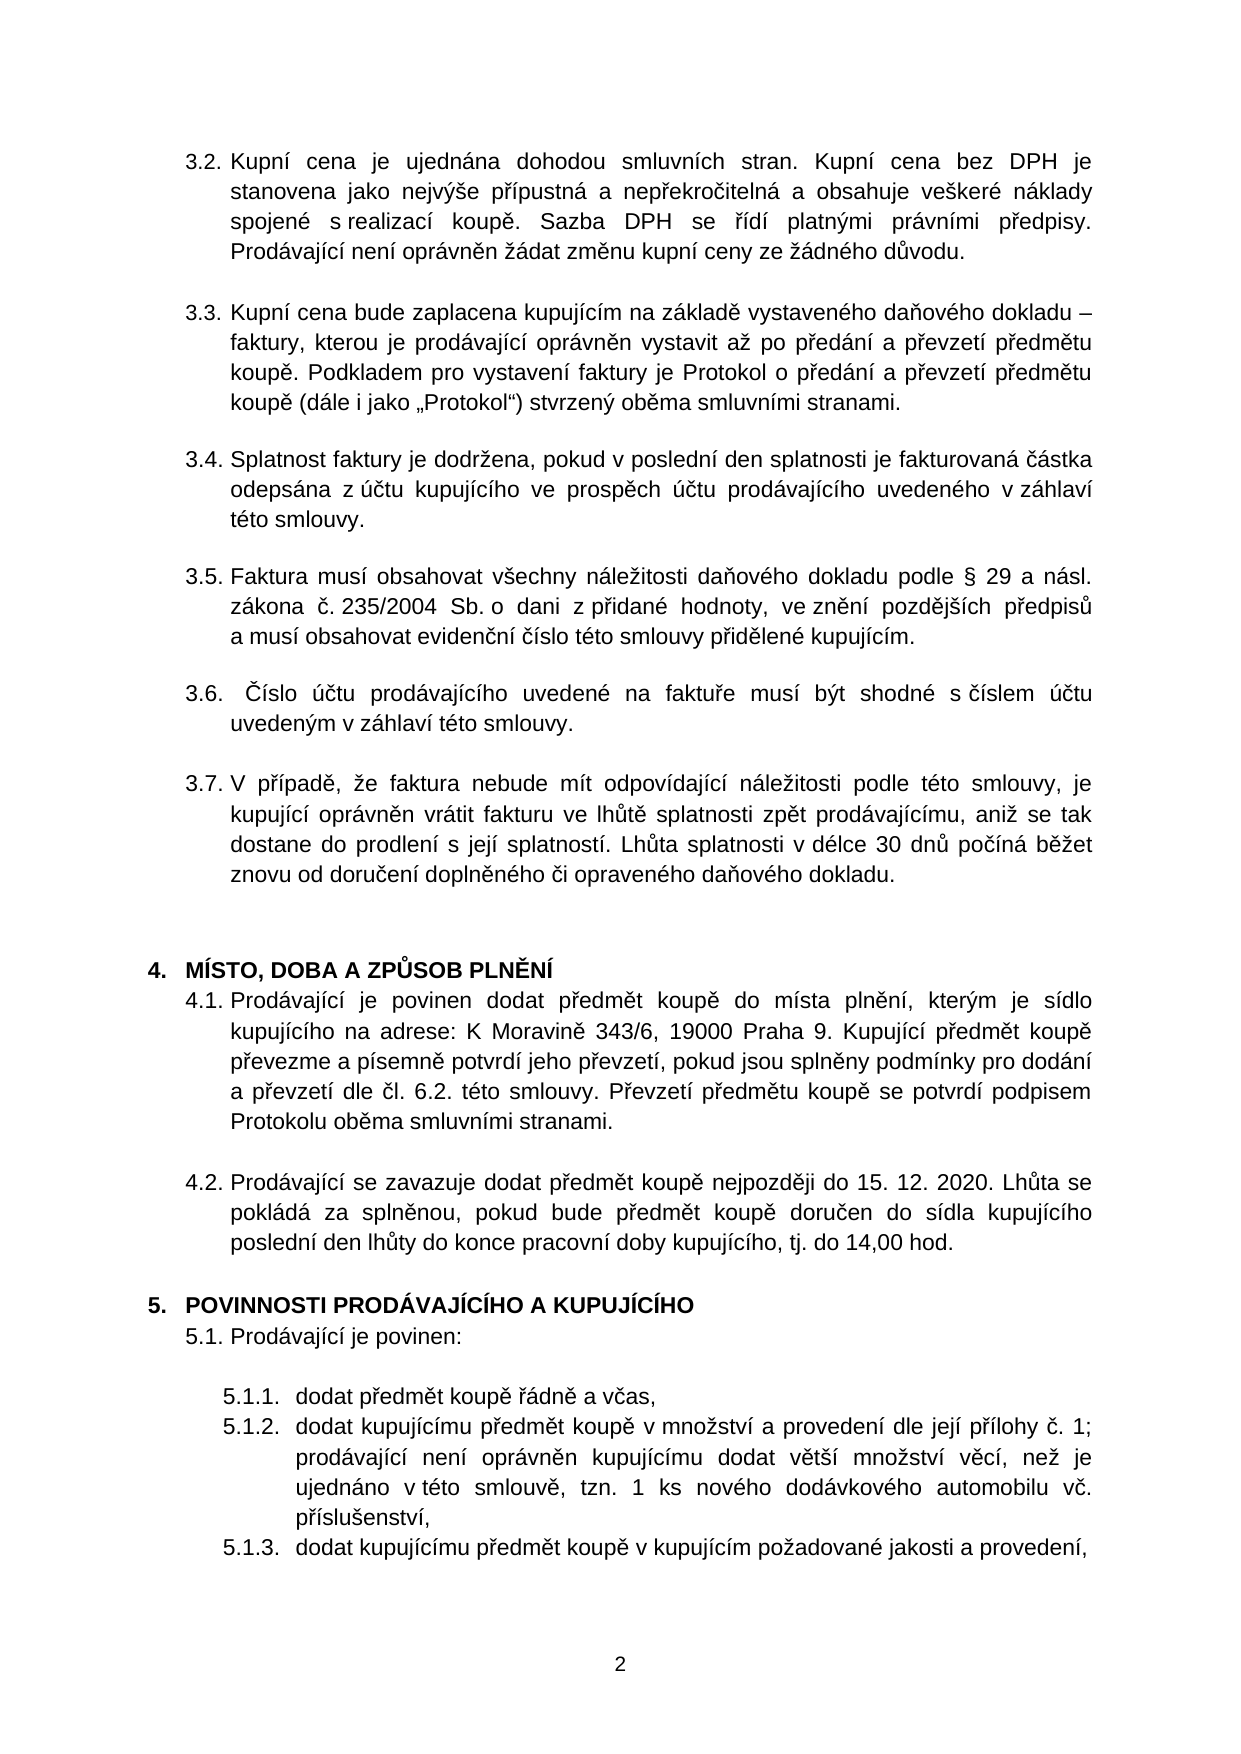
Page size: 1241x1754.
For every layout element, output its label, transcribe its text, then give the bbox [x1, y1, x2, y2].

list dodat předmět koupě řádně a včas, [223, 1383, 1093, 1409]
list MÍSTO, DOBA A ZPŮSOB PLNĚNÍ [148, 957, 1093, 984]
list Splatnost faktury je dodržena, pokud v poslední den splatnosti je fakturovaná částka odepsána z účtu kupujícího ve prospěch účtu prodávajícího uvedeného v záhlaví této smlouvy. [185, 446, 1093, 533]
list Faktura musí obsahovat všechny náležitosti daňového dokladu podle § 29 a násl. zákona č. 235/2004 Sb. o dani z přidané hodnoty, ve znění pozdějších předpisů a musí obsahovat evidenční číslo této smlouvy přidělené kupujícím. [185, 563, 1093, 649]
list Kupní cena bude zaplacena kupujícím na základě vystaveného daňového dokladu – faktury, kterou je prodávající oprávněn vystavit až po předání a převzetí předmětu koupě. Podkladem pro vystavení faktury je Protokol o předání a převzetí předmětu koupě (dále i jako „Protokol“) stvrzený oběma smluvními stranami. [185, 299, 1093, 416]
list dodat kupujícímu předmět koupě v množství a provedení dle její přílohy č. 1; prodávající není oprávněn kupujícímu dodat větší množství věcí, než je ujednáno v této smlouvě, tzn. 1 ks nového dodávkového automobilu vč. příslušenství, [223, 1413, 1093, 1530]
list V případě, že faktura nebude mít odpovídající náležitosti podle této smlouvy, je kupující oprávněn vrátit fakturu ve lhůtě splatnosti zpět prodávajícímu, aniž se tak dostane do prodlení s její splatností. Lhůta splatnosti v délce 30 dnů počíná běžet znovu od doručení doplněného či opraveného daňového dokladu. [185, 770, 1093, 887]
list Kupní cena je ujednána dohodou smluvních stran. Kupní cena bez DPH je stanovena jako nejvýše přípustná a nepřekročitelná a obsahuje veškeré náklady spojené s realizací koupě. Sazba DPH se řídí platnými právními předpisy. Prodávající není oprávněn žádat změnu kupní ceny ze žádného důvodu. [185, 148, 1093, 264]
list POVINNOSTI PRODÁVAJÍCÍHO A KUPUJÍCÍHO [148, 1292, 1093, 1319]
list Prodávající je povinen: [185, 1323, 1093, 1349]
list Prodávající se zavazuje dodat předmět koupě nejpozději do 15. 12. 2020. Lhůta se pokládá za splněnou, pokud bude předmět koupě doručen do sídla kupujícího poslední den lhůty do konce pracovní doby kupujícího, tj. do 14,00 hod. [185, 1169, 1093, 1256]
list Číslo účtu prodávajícího uvedené na faktuře musí být shodné s číslem účtu uvedeným v záhlaví této smlouvy. [185, 680, 1093, 736]
list Prodávající je povinen dodat předmět koupě do místa plnění, kterým je sídlo kupujícího na adrese: K Moravině 343/6, 19000 Praha 9. Kupující předmět koupě převezme a písemně potvrdí jeho převzetí, pokud jsou splněny podmínky pro dodání a převzetí dle čl. 6.2. této smlouvy. Převzetí předmětu koupě se potvrdí podpisem Protokolu oběma smluvními stranami. [185, 987, 1093, 1135]
list dodat kupujícímu předmět koupě v kupujícím požadované jakosti a provedení, [223, 1534, 1093, 1560]
